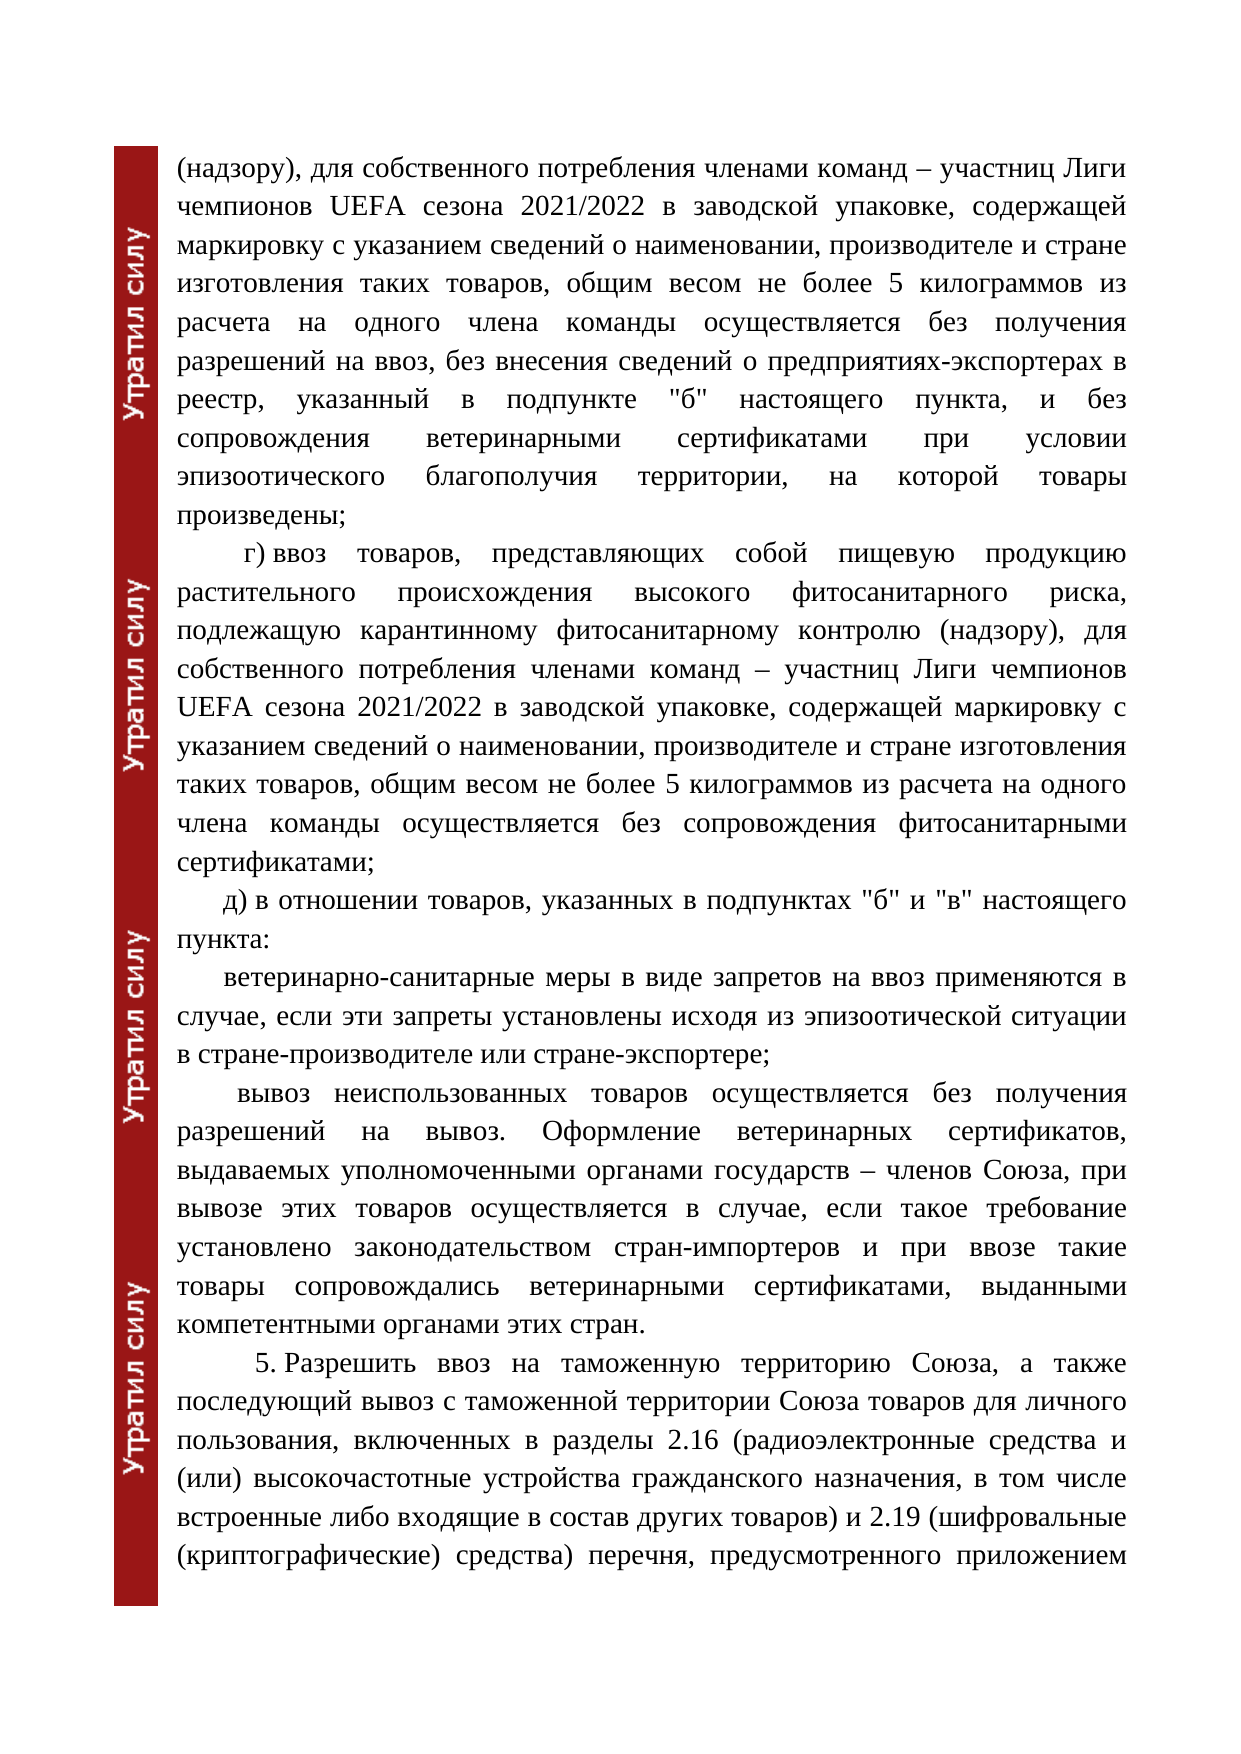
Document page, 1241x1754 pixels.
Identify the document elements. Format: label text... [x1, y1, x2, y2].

picture [114, 954, 158, 959]
picture [114, 146, 158, 150]
picture [114, 877, 158, 882]
picture [114, 1571, 158, 1606]
text ветеринарно-санитарные меры в виде запретов на ввоз применяются в случае, если эти запреты установлены исходя из эпизоотической ситуации в стране-производителе или стране-экспортере; [112, 959, 1128, 1070]
picture [114, 1340, 158, 1345]
picture [114, 530, 158, 535]
text д) в отношении товаров, указанных в подпунктах "б" и "в" настоящего пункта: [112, 882, 1128, 954]
text г) ввоз товаров, представляющих собой пищевую продукцию растительного происхождения высокого фитосанитарного риска, подлежащую карантинному фитосанитарному контролю (надзору), для собственного потребления членами команд – участниц Лиги чемпионов UEFA сезона 2021/2022 в заводской упаковке, содержащей маркировку с указанием сведений о наименовании, производителе и стране изготовления таких товаров, общим весом не более 5 килограммов из расчета на одного члена команды осуществляется без сопровождения фитосанитарными сертификатами; [112, 535, 1128, 877]
text вывоз неиспользованных товаров осуществляется без получения разрешений на вывоз. Оформление ветеринарных сертификатов, выдаваемых уполномоченными органами государств – членов Союза, при вывозе этих товаров осуществляется в случае, если такое требование установлено законодательством стран-импортеров и при ввозе такие товары сопровождались ветеринарными сертификатами, выданными компетентными органами этих стран. [112, 1075, 1128, 1340]
picture [114, 1070, 158, 1075]
